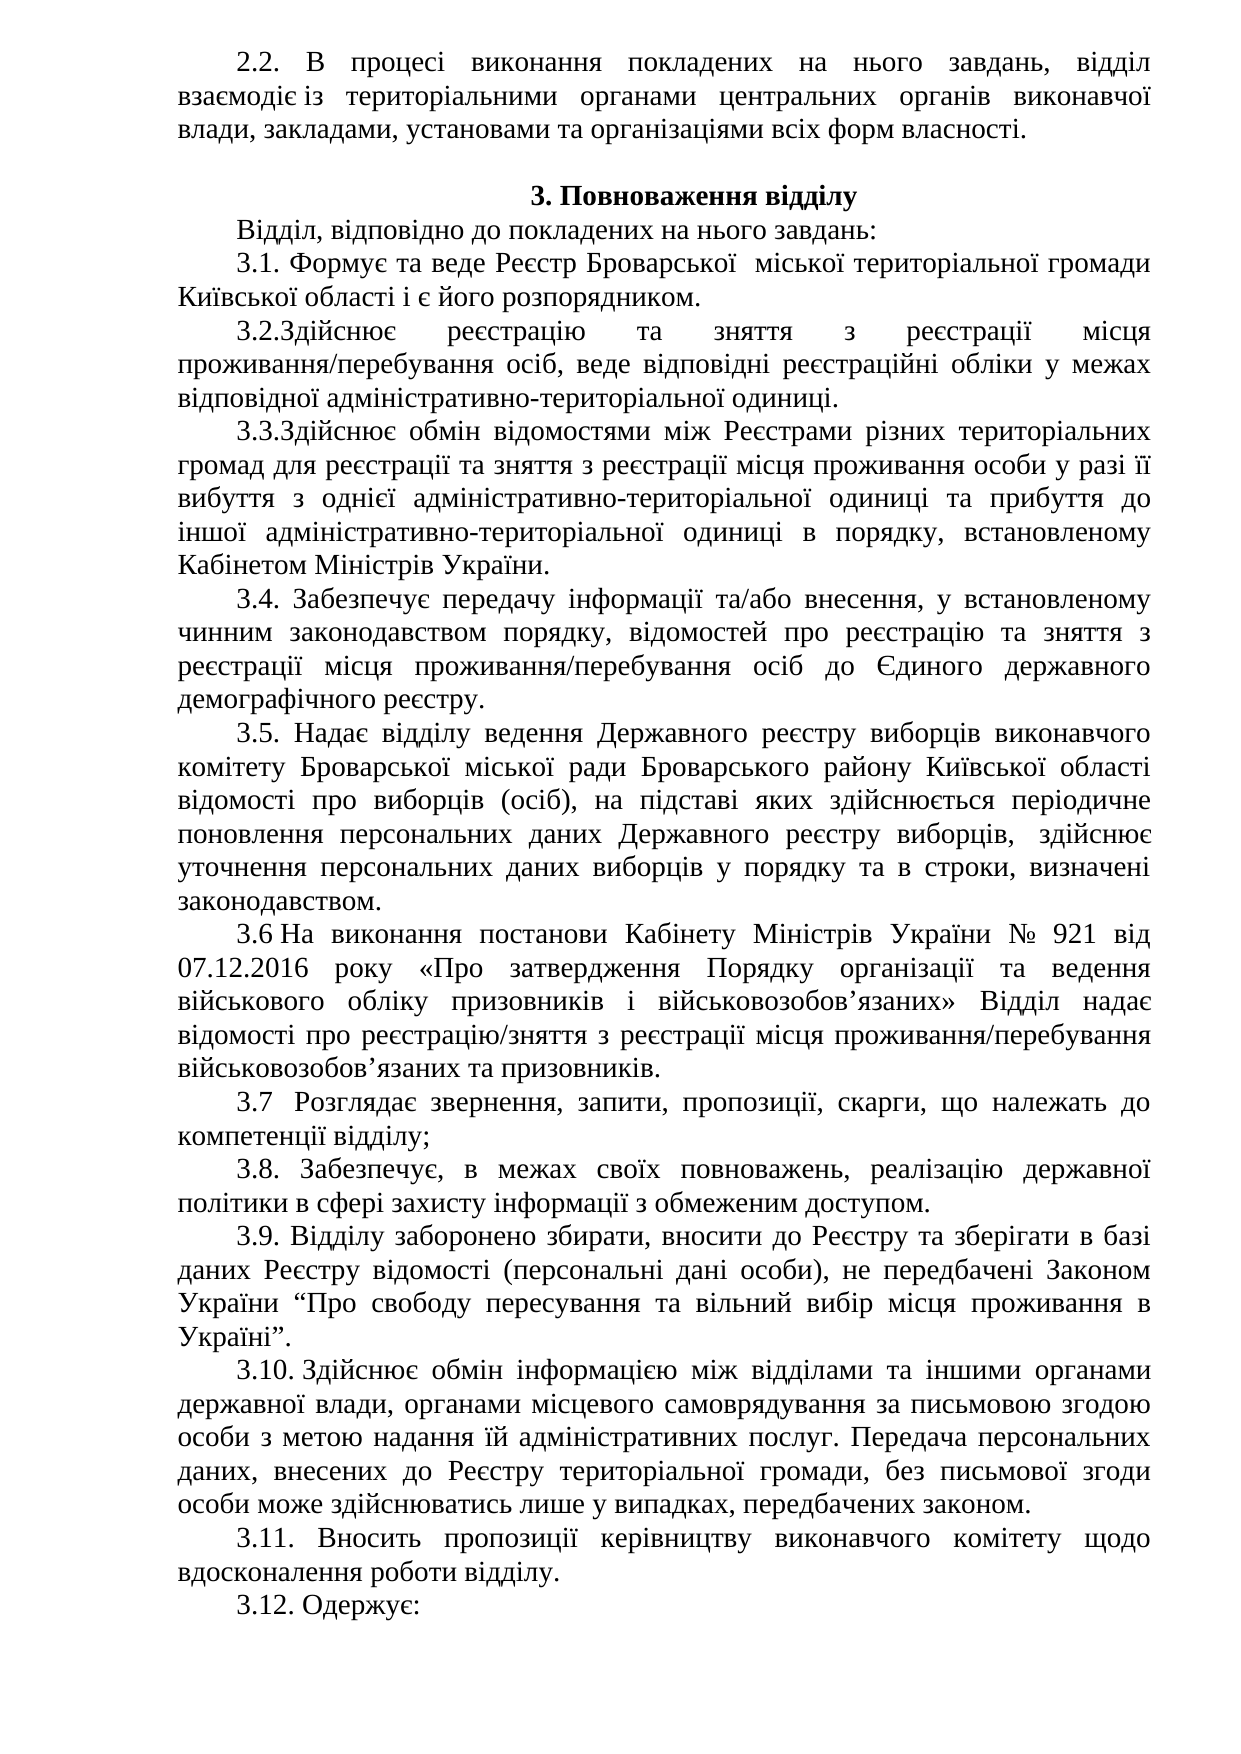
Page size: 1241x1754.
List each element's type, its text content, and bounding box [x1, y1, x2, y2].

text Відділ, відповідно до покладених на нього завдань: [177, 212, 1152, 246]
text 3.9. Відділу заборонено збирати, вносити до Реєстру та зберігати в базі даних Реєстру відомості (персональні дані особи), не передбачені Законом України “Про свободу пересування та вільний вибір місця проживання в Україні”. [177, 1218, 1152, 1352]
text 3.3.Здійснює обмін відомостями між Реєстрами різних територіальних громад для реєстрації та зняття з реєстрації місця проживання особи у разі її вибуття з однієї адміністративно-територіальної одиниці та прибуття до іншої адміністративно-територіальної одиниці в порядку, встановленому Кабінетом Міністрів України. [177, 413, 1152, 581]
text 3.4. Забезпечує передачу інформації та/або внесення, у встановленому чинним законодавством порядку, відомостей про реєстрацію та зняття з реєстрації місця проживання/перебування осіб до Єдиного державного демографічного реєстру. [177, 581, 1152, 715]
text 3.2.Здійснює реєстрацію та зняття з реєстрації місця проживання/перебування осіб, веде відповідні реєстраційні обліки у межах відповідної адміністративно-територіальної одиниці. [177, 313, 1152, 413]
text 3.7 Розглядає звернення, запити, пропозиції, скарги, що належать до компетенції відділу; [177, 1084, 1152, 1151]
text 3.5. Надає відділу ведення Державного реєстру виборців виконавчого комітету Броварської міської ради Броварського району Київської області відомості про виборців (осіб), на підставі яких здійснюється періодичне поновлення персональних даних Державного реєстру виборців, здійснює уточнення персональних даних виборців у порядку та в строки, визначені законодавством. [177, 715, 1152, 916]
text 3. Повноваження відділу [177, 178, 1152, 212]
text 3.1. Формує та веде Реєстр Броварської міської територіальної громади Київської області і є його розпорядником. [177, 246, 1152, 313]
text 2.2. В процесі виконання покладених на нього завдань, відділ взаємодіє із територіальними органами центральних органів виконавчої влади, закладами, установами та організаціями всіх форм власності. [177, 44, 1152, 145]
text 3.10. Здійснює обмін інформацією між відділами та іншими органами державної влади, органами місцевого самоврядування за письмовою згодою особи з метою надання їй адміністративних послуг. Передача персональних даних, внесених до Реєстру територіальної громади, без письмової згоди особи може здійснюватись лише у випадках, передбачених законом. [177, 1352, 1152, 1520]
text 3.8. Забезпечує, в межах своїх повноважень, реалізацію державної політики в сфері захисту інформації з обмеженим доступом. [177, 1151, 1152, 1218]
text 3.6 На виконання постанови Кабінету Міністрів України № 921 від 07.12.2016 року «Про затвердження Порядку організації та ведення військового обліку призовників і військовозобов’язаних» Відділ надає відомості про реєстрацію/зняття з реєстрації місця проживання/перебування військовозобов’язаних та призовників. [177, 916, 1152, 1084]
text 3.12. Одержує: [177, 1587, 1152, 1621]
text 3.11. Вносить пропозиції керівництву виконавчого комітету щодо вдосконалення роботи відділу. [177, 1520, 1152, 1587]
